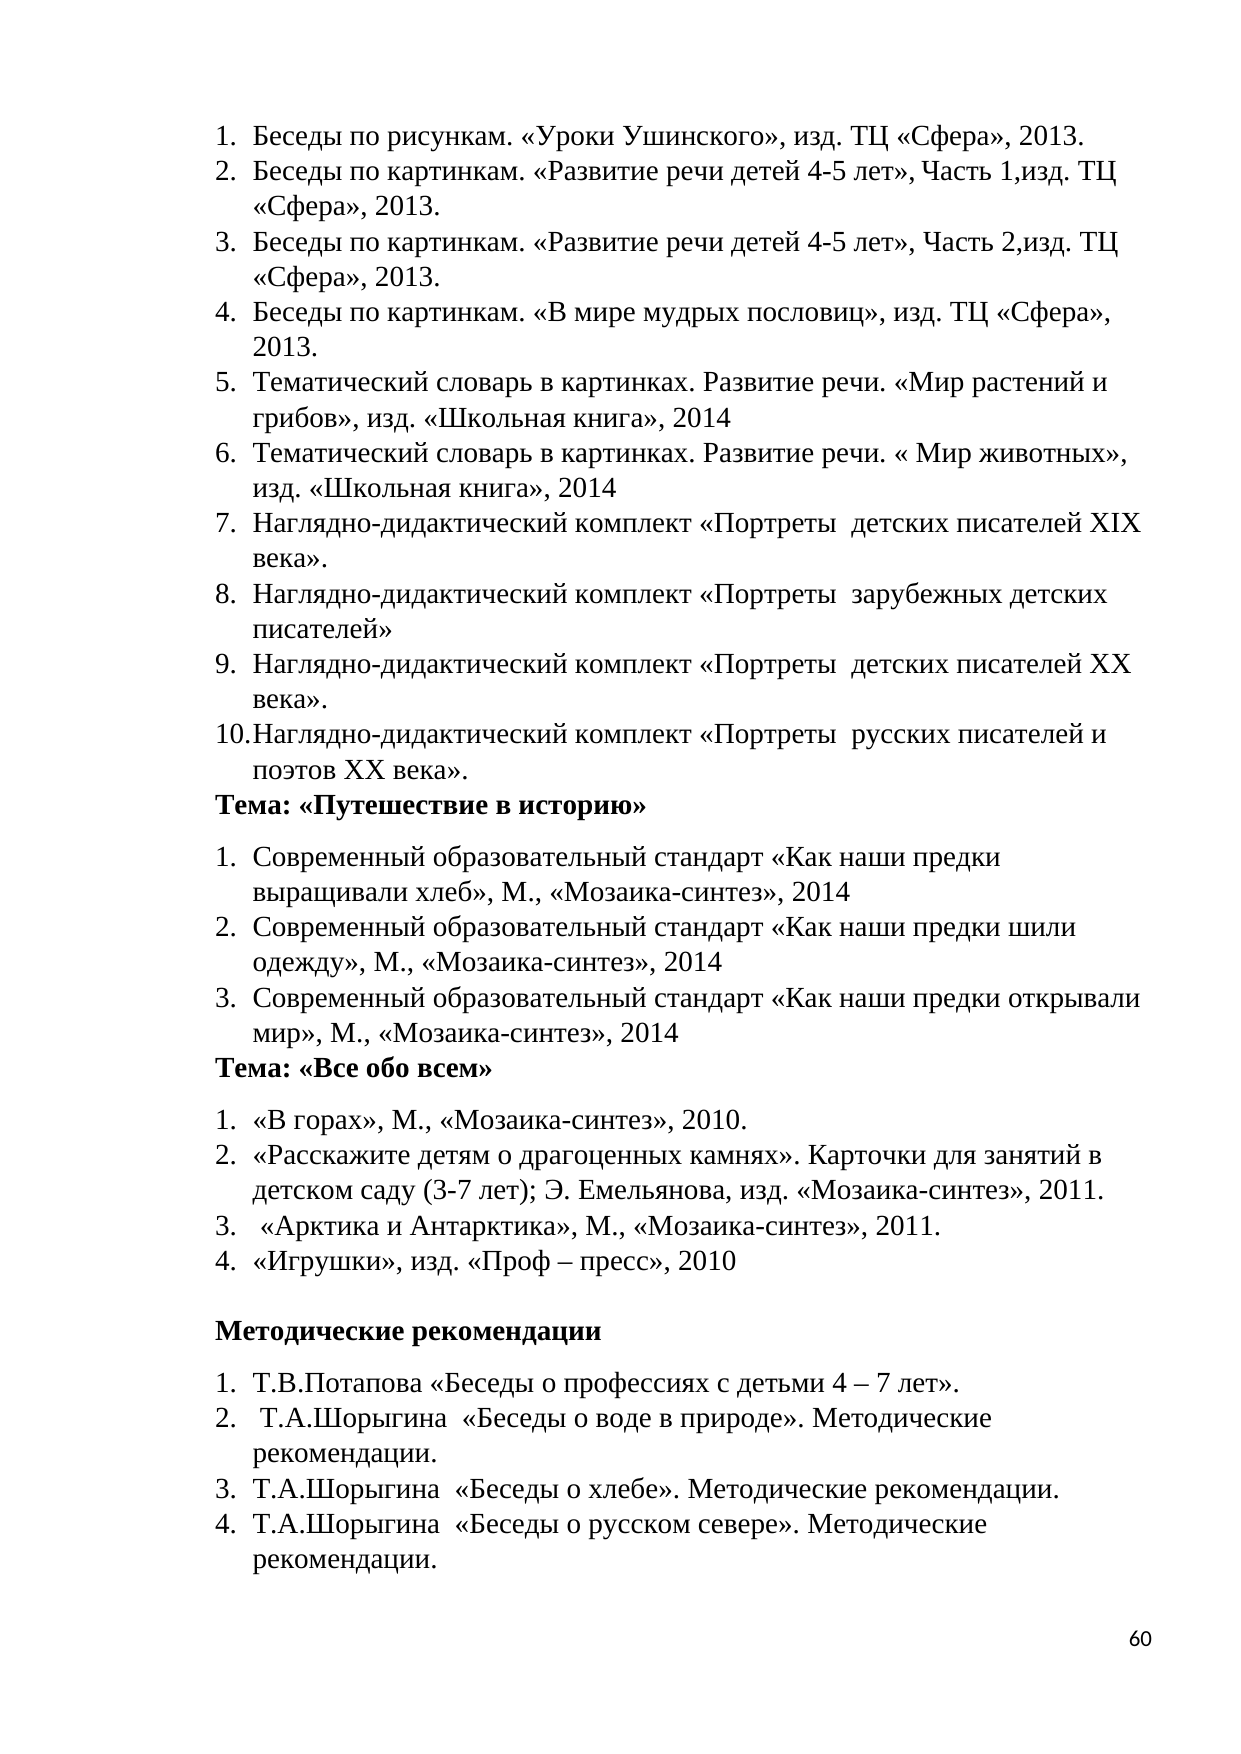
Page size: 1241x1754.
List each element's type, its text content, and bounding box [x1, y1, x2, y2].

list Т.А.Шорыгина «Беседы о русском севере». Методические рекомендации. [215, 1506, 1152, 1575]
list Т.В.Потапова «Беседы о профессиях с детьми 4 – 7 лет». [215, 1365, 1152, 1399]
list Наглядно-дидактический комплект «Портреты русских писателей и поэтов XX века». [215, 717, 1152, 785]
text Тема: «Все обо всем» [215, 1050, 1152, 1084]
text Тема: «Путешествие в историю» [215, 787, 1152, 821]
list «Игрушки», изд. «Проф – пресс», 2010 [215, 1243, 1152, 1276]
list Т.А.Шорыгина «Беседы о хлебе». Методические рекомендации. [215, 1471, 1152, 1504]
list Беседы по картинкам. «В мире мудрых пословиц», изд. ТЦ «Сфера», 2013. [215, 294, 1152, 363]
list «Арктика и Антарктика», М., «Мозаика-синтез», 2011. [215, 1208, 1152, 1241]
list Тематический словарь в картинках. Развитие речи. «Мир растений и грибов», изд. «Школьная книга», 2014 [215, 364, 1152, 433]
text Методические рекомендации [215, 1313, 1152, 1347]
list Наглядно-дидактический комплект «Портреты детских писателей XX века». [215, 646, 1152, 715]
list Беседы по картинкам. «Развитие речи детей 4-5 лет», Часть 1,изд. ТЦ «Сфера», 2013. [215, 153, 1152, 222]
list Беседы по картинкам. «Развитие речи детей 4-5 лет», Часть 2,изд. ТЦ «Сфера», 2013. [215, 224, 1152, 292]
list Современный образовательный стандарт «Как наши предки открывали мир», М., «Мозаика-синтез», 2014 [215, 980, 1152, 1048]
list «Расскажите детям о драгоценных камнях». Карточки для занятий в детском саду (3-7 лет); Э. Емельянова, изд. «Мозаика-синтез», 2011. [215, 1137, 1152, 1206]
list «В горах», М., «Мозаика-синтез», 2010. [215, 1102, 1152, 1136]
list Беседы по рисункам. «Уроки Ушинского», изд. ТЦ «Сфера», 2013. [215, 118, 1152, 152]
list Наглядно-дидактический комплект «Портреты зарубежных детских писателей» [215, 576, 1152, 644]
list Современный образовательный стандарт «Как наши предки шили одежду», М., «Мозаика-синтез», 2014 [215, 909, 1152, 978]
list Т.А.Шорыгина «Беседы о воде в природе». Методические рекомендации. [215, 1400, 1152, 1469]
list Современный образовательный стандарт «Как наши предки выращивали хлеб», М., «Мозаика-синтез», 2014 [215, 839, 1152, 908]
list Тематический словарь в картинках. Развитие речи. « Мир животных», изд. «Школьная книга», 2014 [215, 435, 1152, 504]
list Наглядно-дидактический комплект «Портреты детских писателей XIX века». [215, 505, 1152, 574]
